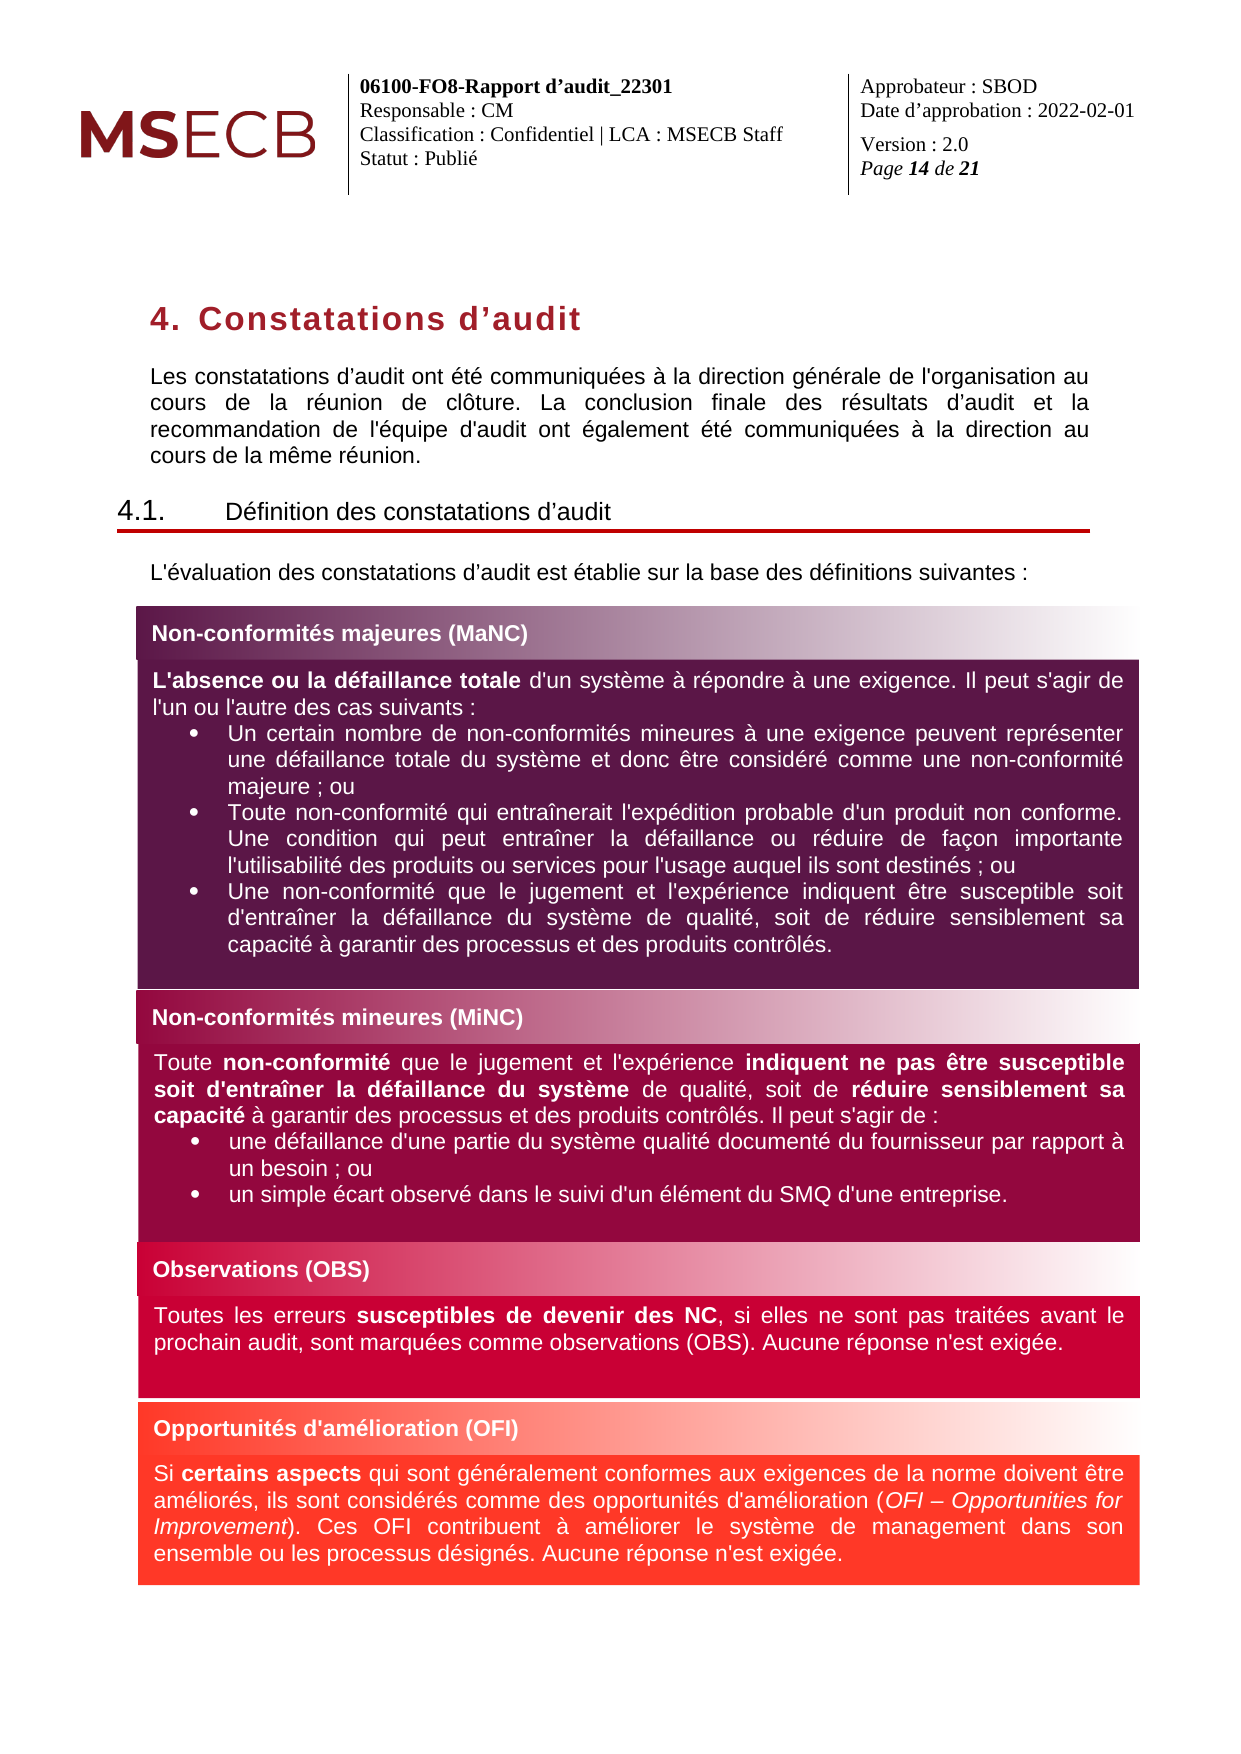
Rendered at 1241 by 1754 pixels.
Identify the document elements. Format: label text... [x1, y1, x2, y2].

text Les constatations d’audit ont été communiquées à la direction générale de l'organisation au cours de la réunion de clôture. La conclusion finale des résultats d’audit et la recommandation de l'équipe d'audit ont également été communiquées à la direction au cours de la même réunion. [150, 363, 1090, 468]
subtitle Définition des constatations d’audit [117, 493, 1090, 529]
text L'évaluation des constatations d’audit est établie sur la base des définitions suivantes : [150, 558, 1090, 585]
picture [80, 111, 315, 158]
subtitle Constatations d’audit [150, 299, 1090, 338]
